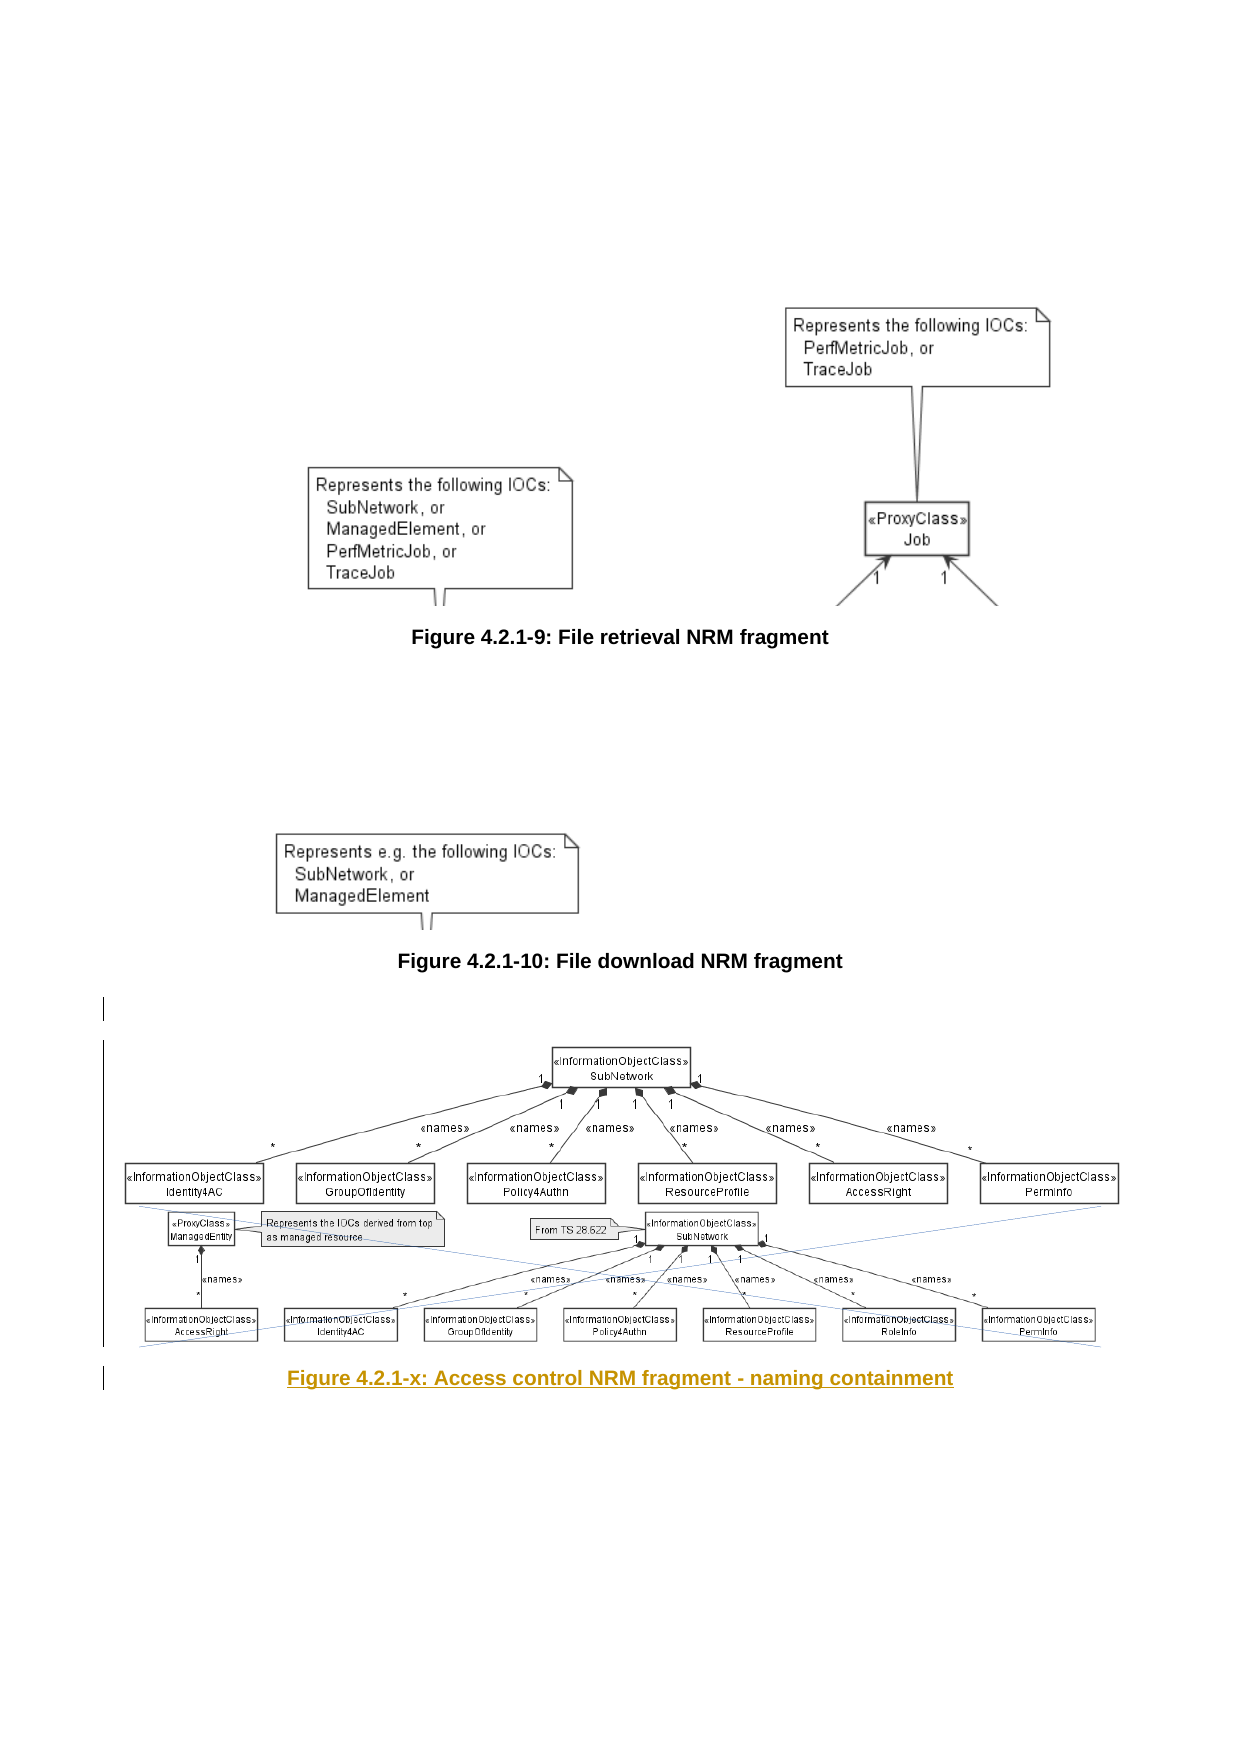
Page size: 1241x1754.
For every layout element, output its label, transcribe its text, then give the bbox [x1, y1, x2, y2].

text Figure 4.2.1-9: File retrieval NRM fragment [118, 624, 1122, 648]
picture [118, 1040, 1123, 1346]
picture [141, 1277, 1099, 1348]
text Figure 4.2.1-10: File download NRM fragment [118, 948, 1122, 972]
